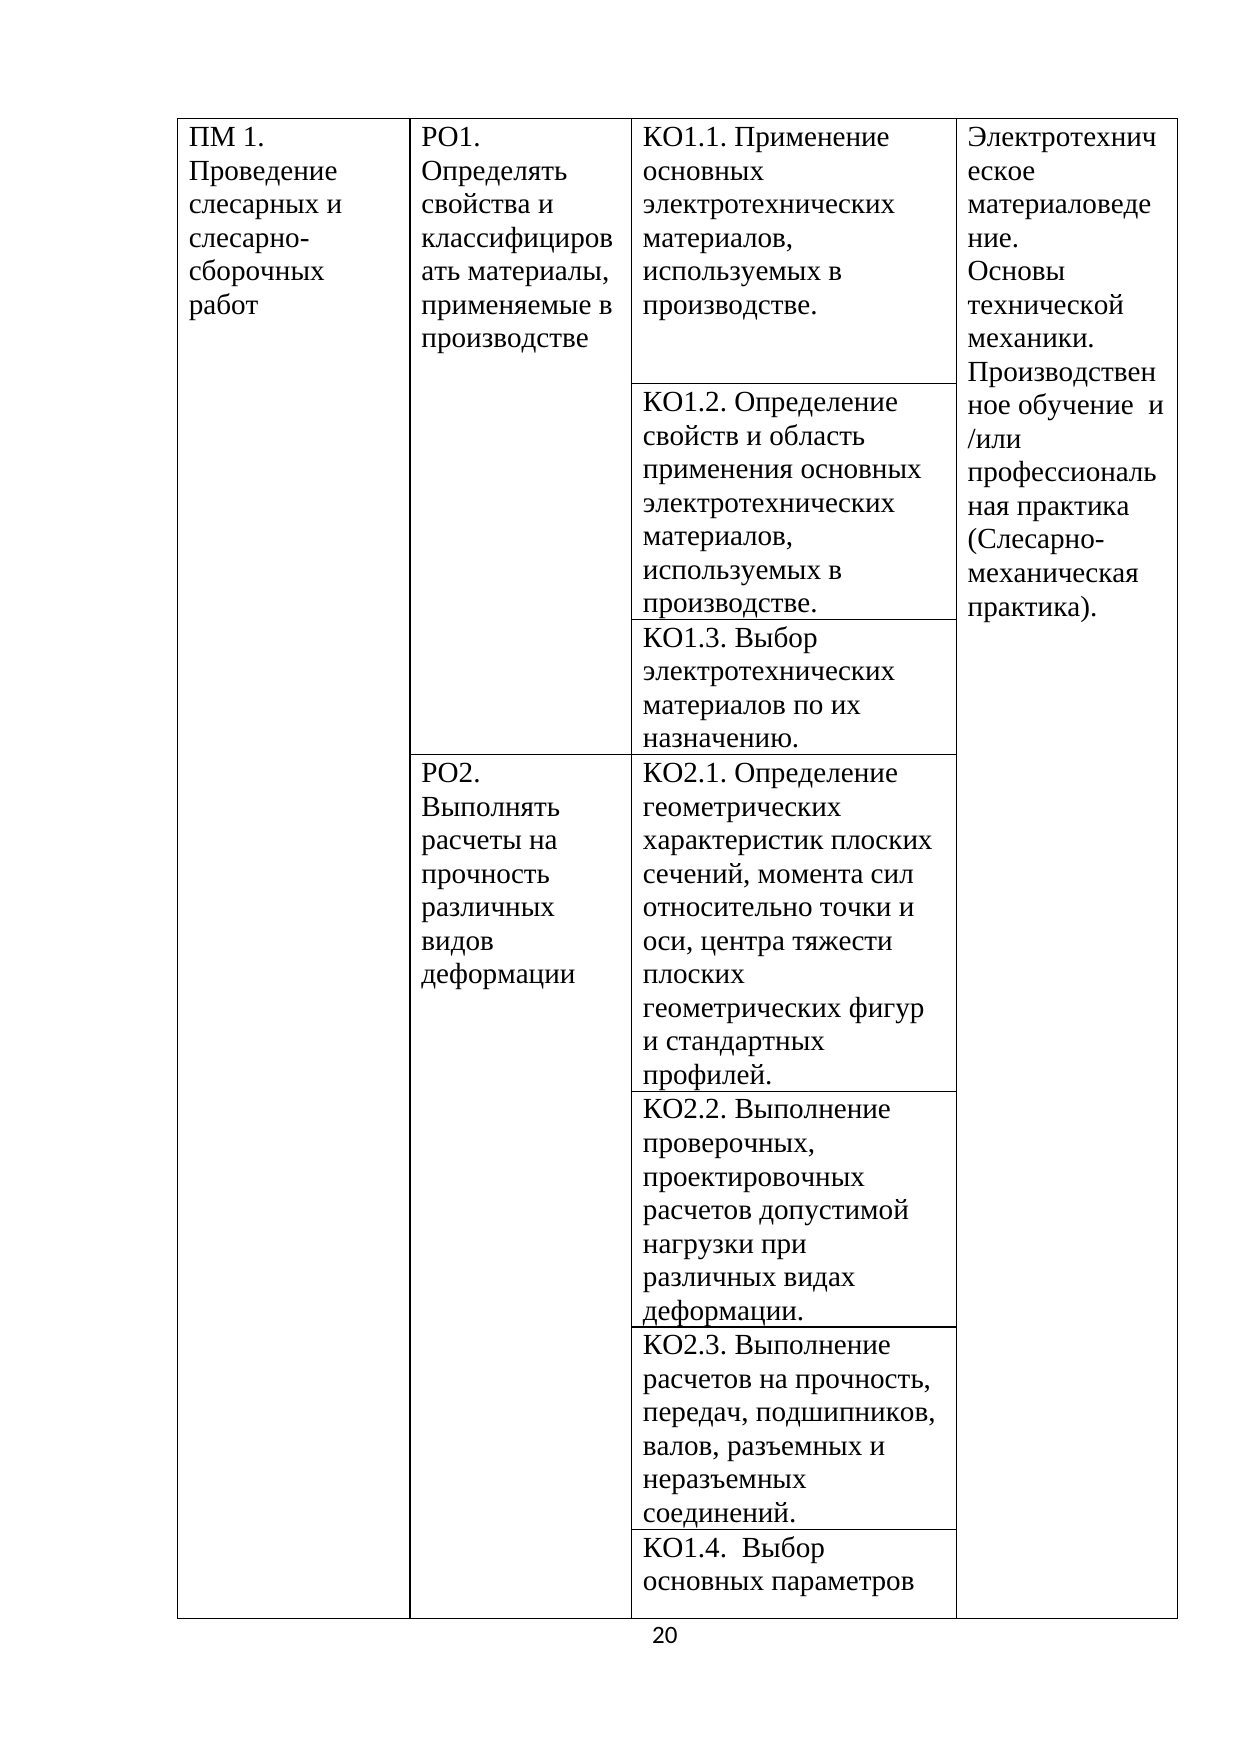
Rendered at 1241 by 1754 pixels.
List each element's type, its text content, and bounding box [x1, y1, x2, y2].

table_cell Электротехническое материаловедение. Основы технической механики. Производственное обучение и /или профессиональная практика (Слесарно-механическая практика). [957, 119, 1177, 1618]
table_cell КО2.3. Выполнение расчетов на прочность, передач, подшипников, валов, разъемных и неразъемных соединений. [632, 1328, 956, 1529]
table_cell КО1.1. Применение основных электротехнических материалов, используемых в производстве. [632, 119, 956, 383]
table_cell КО1.3. Выбор электротехнических материалов по их назначению. [632, 620, 956, 754]
table_cell КО2.2. Выполнение проверочных, проектировочных расчетов допустимой нагрузки при различных видах деформации. [632, 1092, 956, 1326]
table_cell ПМ 1. Проведение слесарных и слесарно-сборочных работ [178, 119, 409, 1618]
table_cell РО1. Определять свойства и классифицировать материалы, применяемые в производстве [411, 119, 631, 754]
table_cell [632, 1530, 956, 1618]
table_cell КО1.2. Определение свойств и область применения основных электротехнических материалов, используемых в производстве. [632, 384, 956, 619]
table_cell КО2.1. Определение геометрических характеристик плоских сечений, момента сил относительно точки и оси, центра тяжести плоских геометрических фигур и стандартных профилей. [632, 755, 956, 1091]
table_cell РО2. Выполнять расчеты на прочность различных видов деформации [411, 755, 631, 1618]
